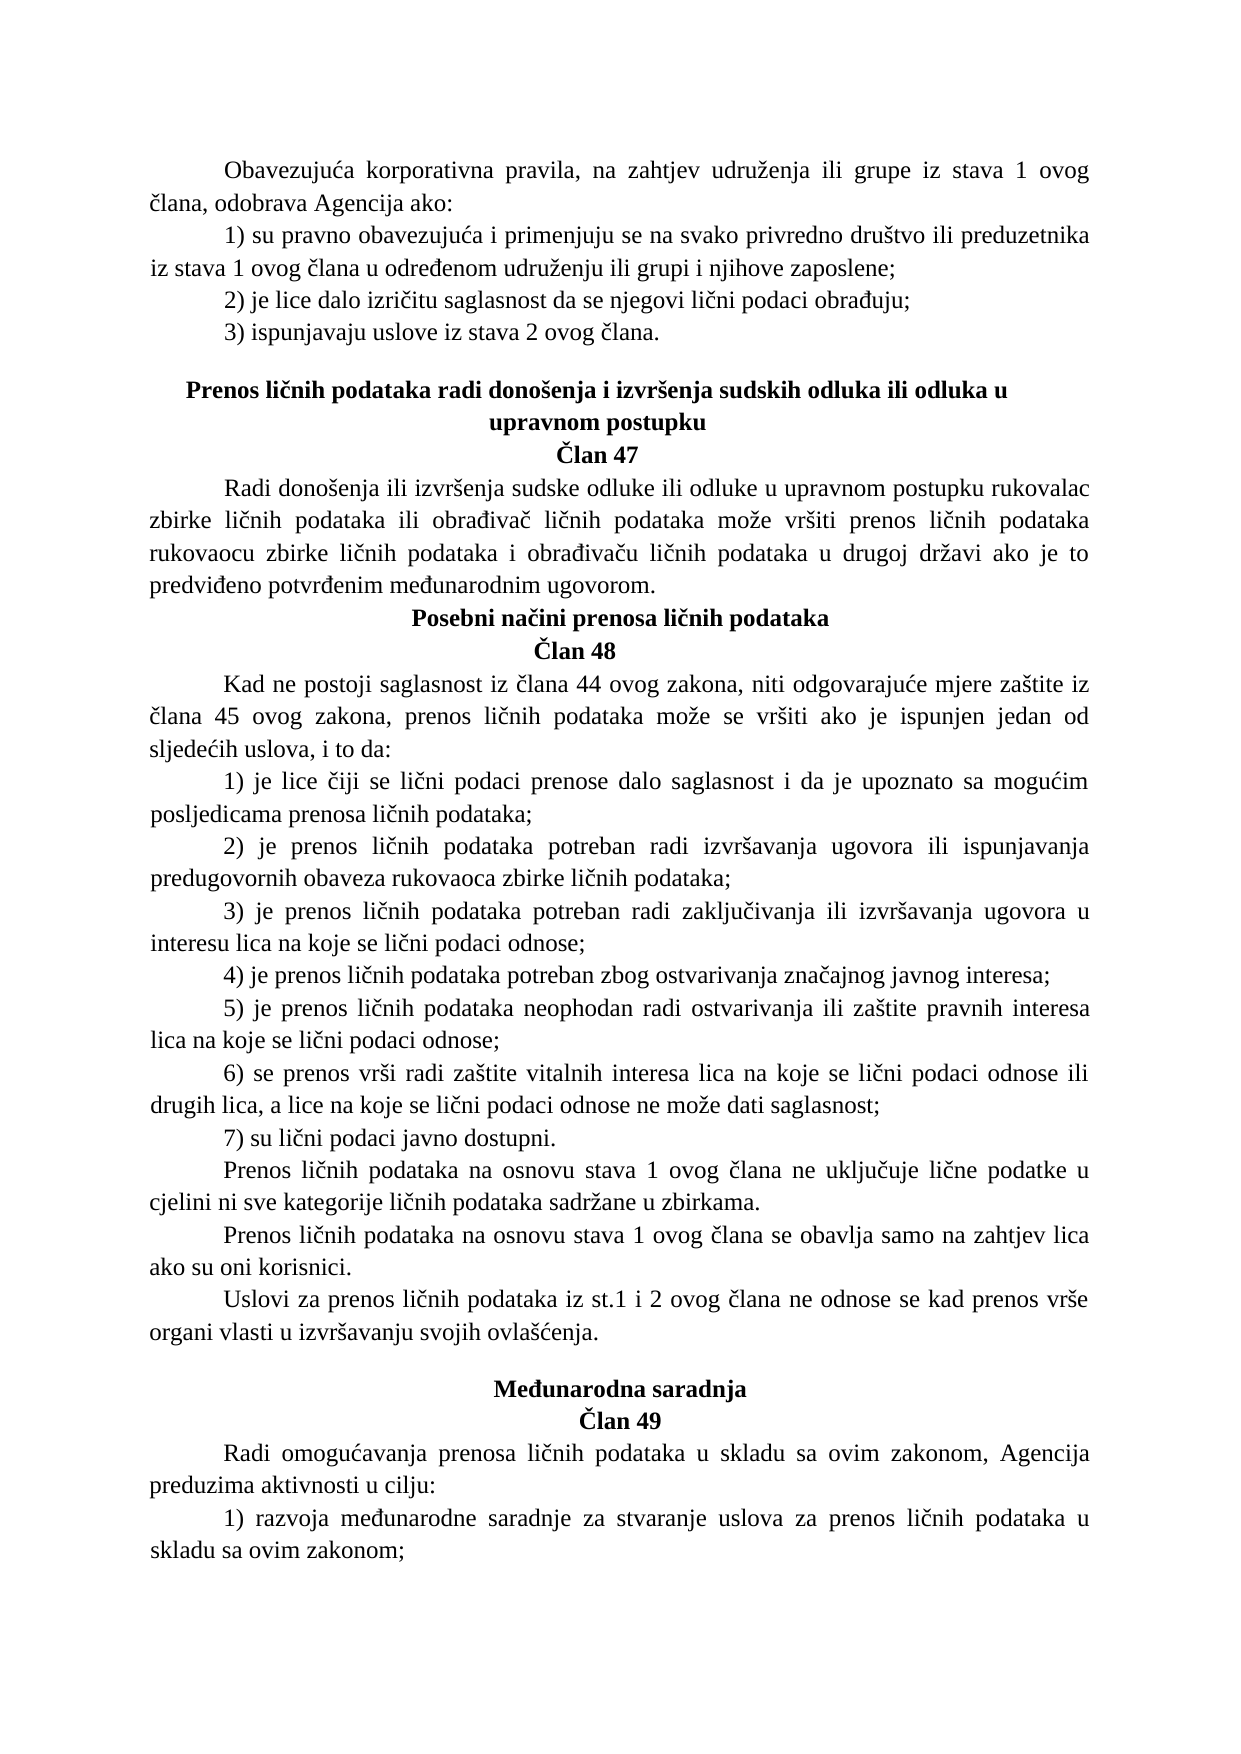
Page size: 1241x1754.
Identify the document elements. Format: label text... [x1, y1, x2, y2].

text 5) je prenos ličnih podataka neophodan radi ostvarivanja ili zaštite pravnih interesa lica na koje se lični podaci odnose; [150, 993, 1091, 1054]
text 1) su pravno obavezujuća i primenjuju se na svako privredno društvo ili preduzetnika iz stava 1 ovog člana u određenom udruženju ili grupi i njihove zaposlene; [150, 220, 1091, 281]
subtitle Član 47 [150, 440, 1044, 468]
text Prenos ličnih podataka na osnovu stava 1 ovog člana ne uključuje lične podatke u cjelini ni sve kategorije ličnih podataka sadržane u zbirkama. [149, 1155, 1091, 1216]
text 3) ispunjavaju uslove iz stava 2 ovog člana. [150, 317, 1091, 346]
text 3) je prenos ličnih podataka potreban radi zaključivanja ili izvršavanja ugovora u interesu lica na koje se lični podaci odnose; [150, 896, 1091, 957]
text 7) su lični podaci javno dostupni. [150, 1123, 1091, 1151]
text 2) je lice dalo izričitu saglasnost da se njegovi lični podaci obrađuju; [150, 285, 1091, 314]
text Kad ne postoji saglasnost iz člana 44 ovog zakona, niti odgovarajuće mjere zaštite iz člana 45 ovog zakona, prenos ličnih podataka može se vršiti ako je ispunjen jedan od sljedećih uslova, i to da: [149, 669, 1091, 763]
text 4) je prenos ličnih podataka potreban zbog ostvarivanja značajnog javnog interesa; [150, 961, 1091, 989]
text 1) razvoja međunarodne saradnje za stvaranje uslova za prenos ličnih podataka u skladu sa ovim zakonom; [150, 1503, 1091, 1564]
text Međunarodna saradnja [241, 1374, 999, 1403]
subtitle Prenos ličnih podataka radi donošenja i izvršenja sudskih odluka ili odluka u upravnom postupku [150, 375, 1044, 435]
text 1) je lice čiji se lični podaci prenose dalo saglasnost i da je upoznato sa mogućim posljedicama prenosa ličnih podataka; [150, 766, 1091, 827]
text Uslovi za prenos ličnih podataka iz st.1 i 2 ovog člana ne odnose se kad prenos vrše organi vlasti u izvršavanju svojih ovlašćenja. [149, 1284, 1091, 1346]
text 2) je prenos ličnih podataka potreban radi izvršavanja ugovora ili ispunjavanja predugovornih obaveza rukovaoca zbirke ličnih podataka; [150, 831, 1091, 892]
text Posebni načini prenosa ličnih podataka [150, 603, 1091, 632]
text 6) se prenos vrši radi zaštite vitalnih interesa lica na koje se lični podaci odnose ili drugih lica, a lice na koje se lični podaci odnose ne može dati saglasnost; [150, 1058, 1091, 1119]
text Član 49 [241, 1406, 999, 1435]
text Radi omogućavanja prenosa ličnih podataka u skladu sa ovim zakonom, Agencija preduzima aktivnosti u cilju: [149, 1438, 1091, 1499]
text Radi donošenja ili izvršenja sudske odluke ili odluke u upravnom postupku rukovalac zbirke ličnih podataka ili obrađivač ličnih podataka može vršiti prenos ličnih podataka rukovaocu zbirke ličnih podataka i obrađivaču ličnih podataka u drugoj državi ako je to predviđeno potvrđenim međunarodnim ugovorom. [149, 473, 1091, 599]
text Prenos ličnih podataka na osnovu stava 1 ovog člana se obavlja samo na zahtjev lica ako su oni korisnici. [149, 1220, 1091, 1281]
text Obavezujuća korporativna pravila, na zahtjev udruženja ili grupe iz stava 1 ovog člana, odobrava Agencija ako: [149, 155, 1091, 217]
text Član 48 [150, 636, 999, 665]
